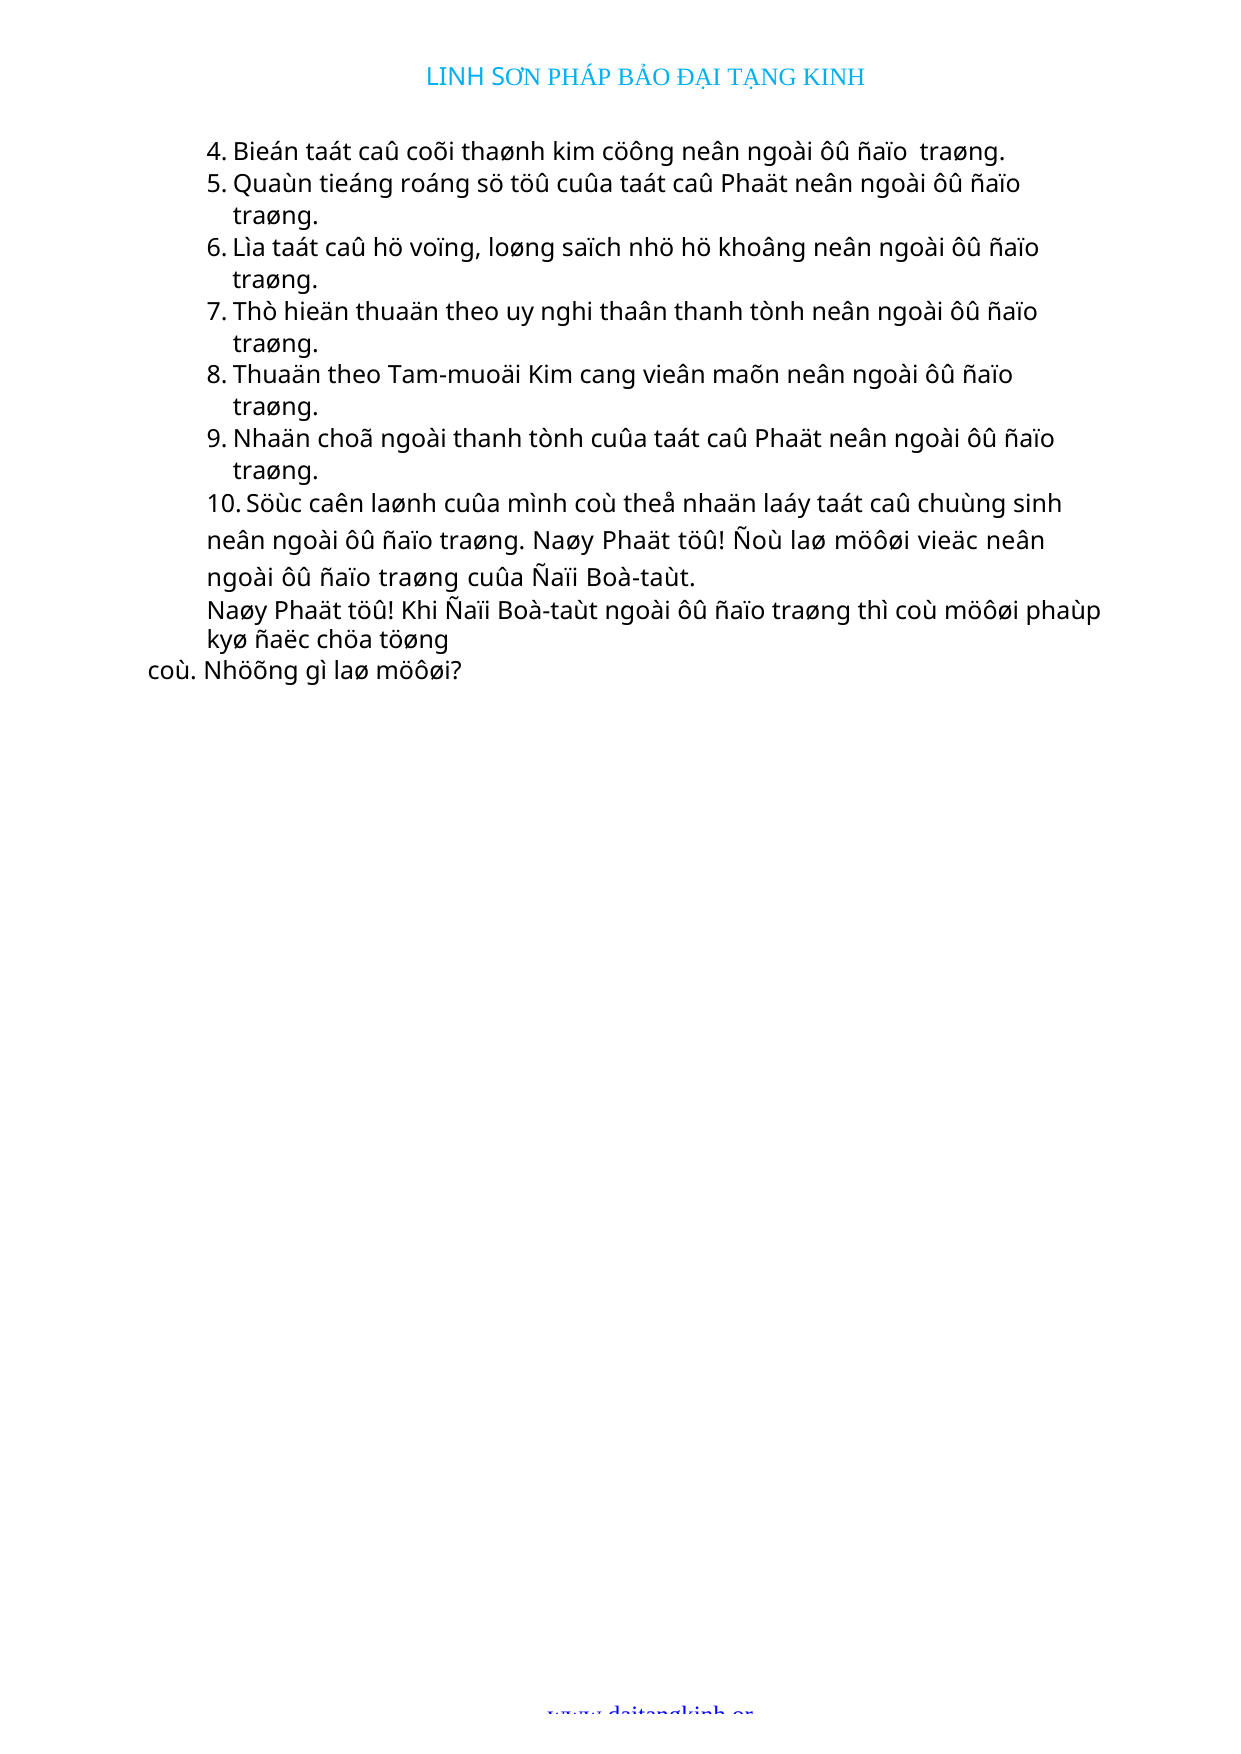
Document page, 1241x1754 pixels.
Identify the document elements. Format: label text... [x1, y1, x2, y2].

text Naøy Phaät töû! Khi Ñaïi Boà-taùt ngoài ôû ñaïo traøng thì coù möôøi phaùp kyø ñaëc chöa töøng [206, 596, 1105, 654]
list Thò hieän thuaän theo uy nghi thaân thanh tònh neân ngoài ôû ñaïo traøng. [206, 295, 1105, 358]
list Thuaän theo Tam-muoäi Kim cang vieân maõn neân ngoài ôû ñaïo traøng. [206, 358, 1105, 422]
list Lìa taát caû hö voïng, loøng saïch nhö hö khoâng neân ngoài ôû ñaïo traøng. [206, 231, 1105, 295]
list Söùc caên laønh cuûa mình coù theå nhaän laáy taát caû chuùng sinh neân ngoài ôû ñaïo traøng. Naøy Phaät töû! Ñoù laø möôøi vieäc neân ngoài ôû ñaïo traøng cuûa Ñaïi Boà-taùt. [206, 486, 1082, 594]
list Quaùn tieáng roáng sö töû cuûa taát caû Phaät neân ngoài ôû ñaïo traøng. [206, 167, 1105, 231]
list Bieán taát caû coõi thaønh kim cöông neân ngoài ôû ñaïo traøng. [206, 135, 1105, 167]
text coù. Nhöõng gì laø möôøi? [147, 654, 1105, 686]
list Nhaän choã ngoài thanh tònh cuûa taát caû Phaät neân ngoài ôû ñaïo traøng. [206, 422, 1105, 486]
